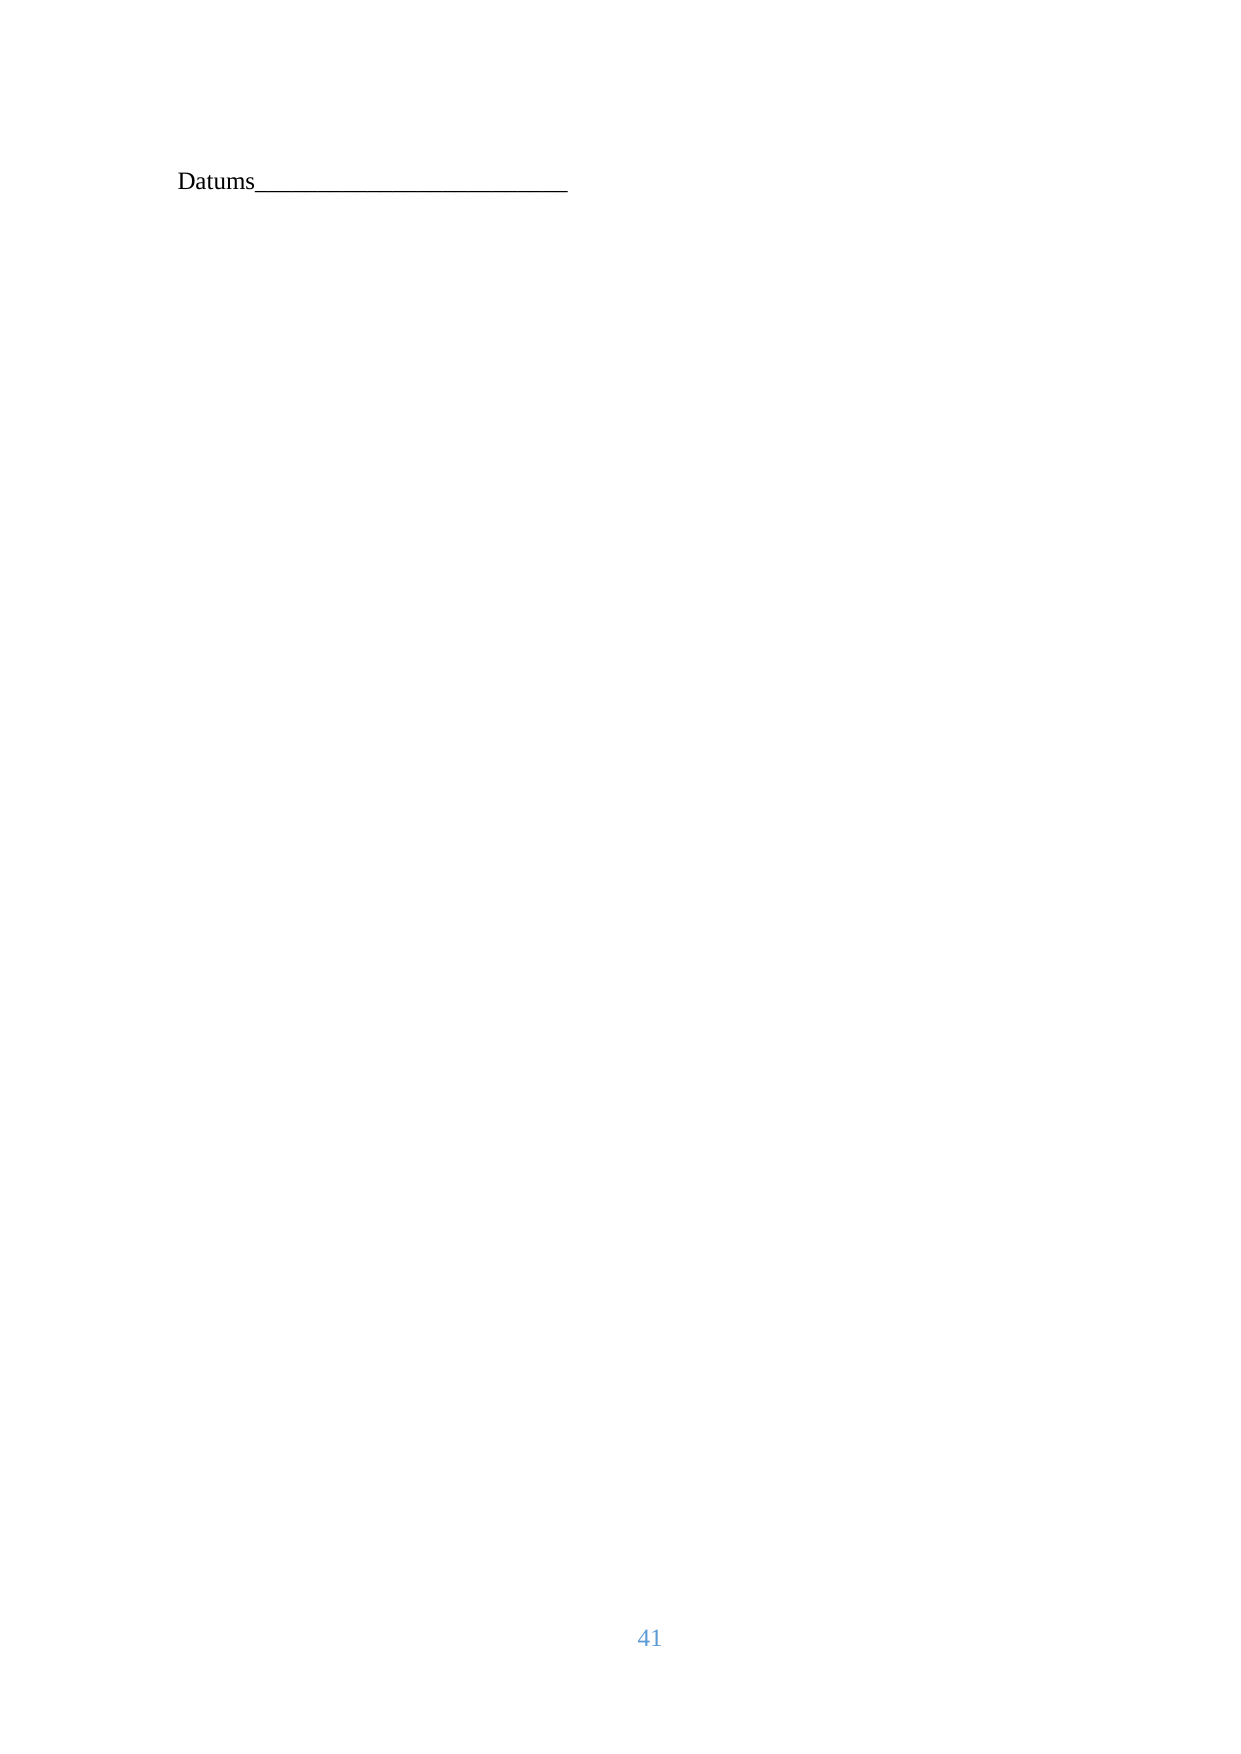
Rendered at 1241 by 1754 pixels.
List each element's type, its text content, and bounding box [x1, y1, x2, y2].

text Datums_________________________ [177, 166, 1122, 194]
